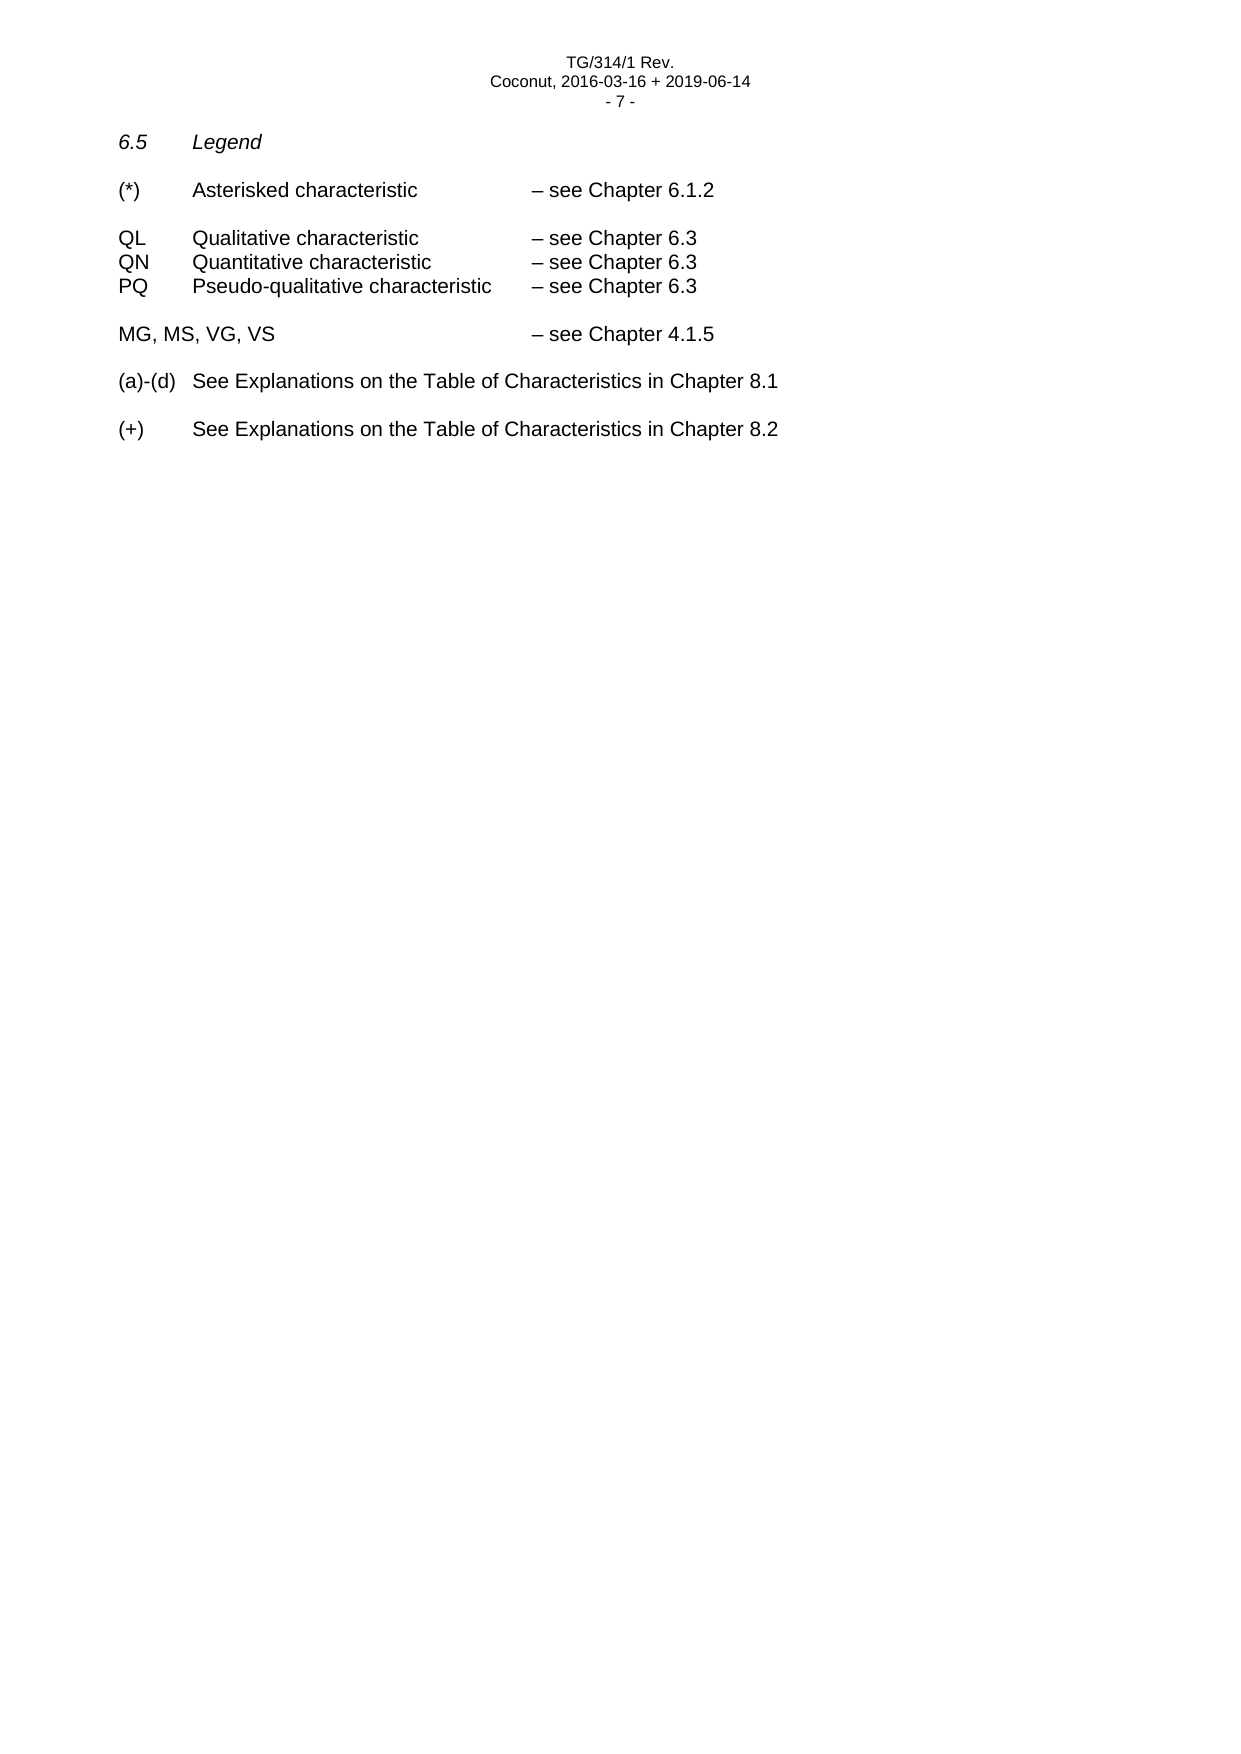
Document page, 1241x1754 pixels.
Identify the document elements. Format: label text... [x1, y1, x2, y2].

text QN Quantitative characteristic – see Chapter 6.3 [118, 249, 1122, 273]
text MG, MS, VG, VS – see Chapter 4.1.5 [118, 321, 1122, 345]
subtitle 6.5 Legend [118, 130, 1122, 154]
text (a)-(d) See Explanations on the Table of Characteristics in Chapter 8.1 [118, 369, 1122, 393]
text PQ Pseudo-qualitative characteristic – see Chapter 6.3 [118, 273, 1122, 297]
text (+) See Explanations on the Table of Characteristics in Chapter 8.2 [118, 417, 1122, 441]
text (*) Asterisked characteristic – see Chapter 6.1.2 [118, 178, 1122, 202]
text QL Qualitative characteristic – see Chapter 6.3 [118, 226, 1122, 249]
